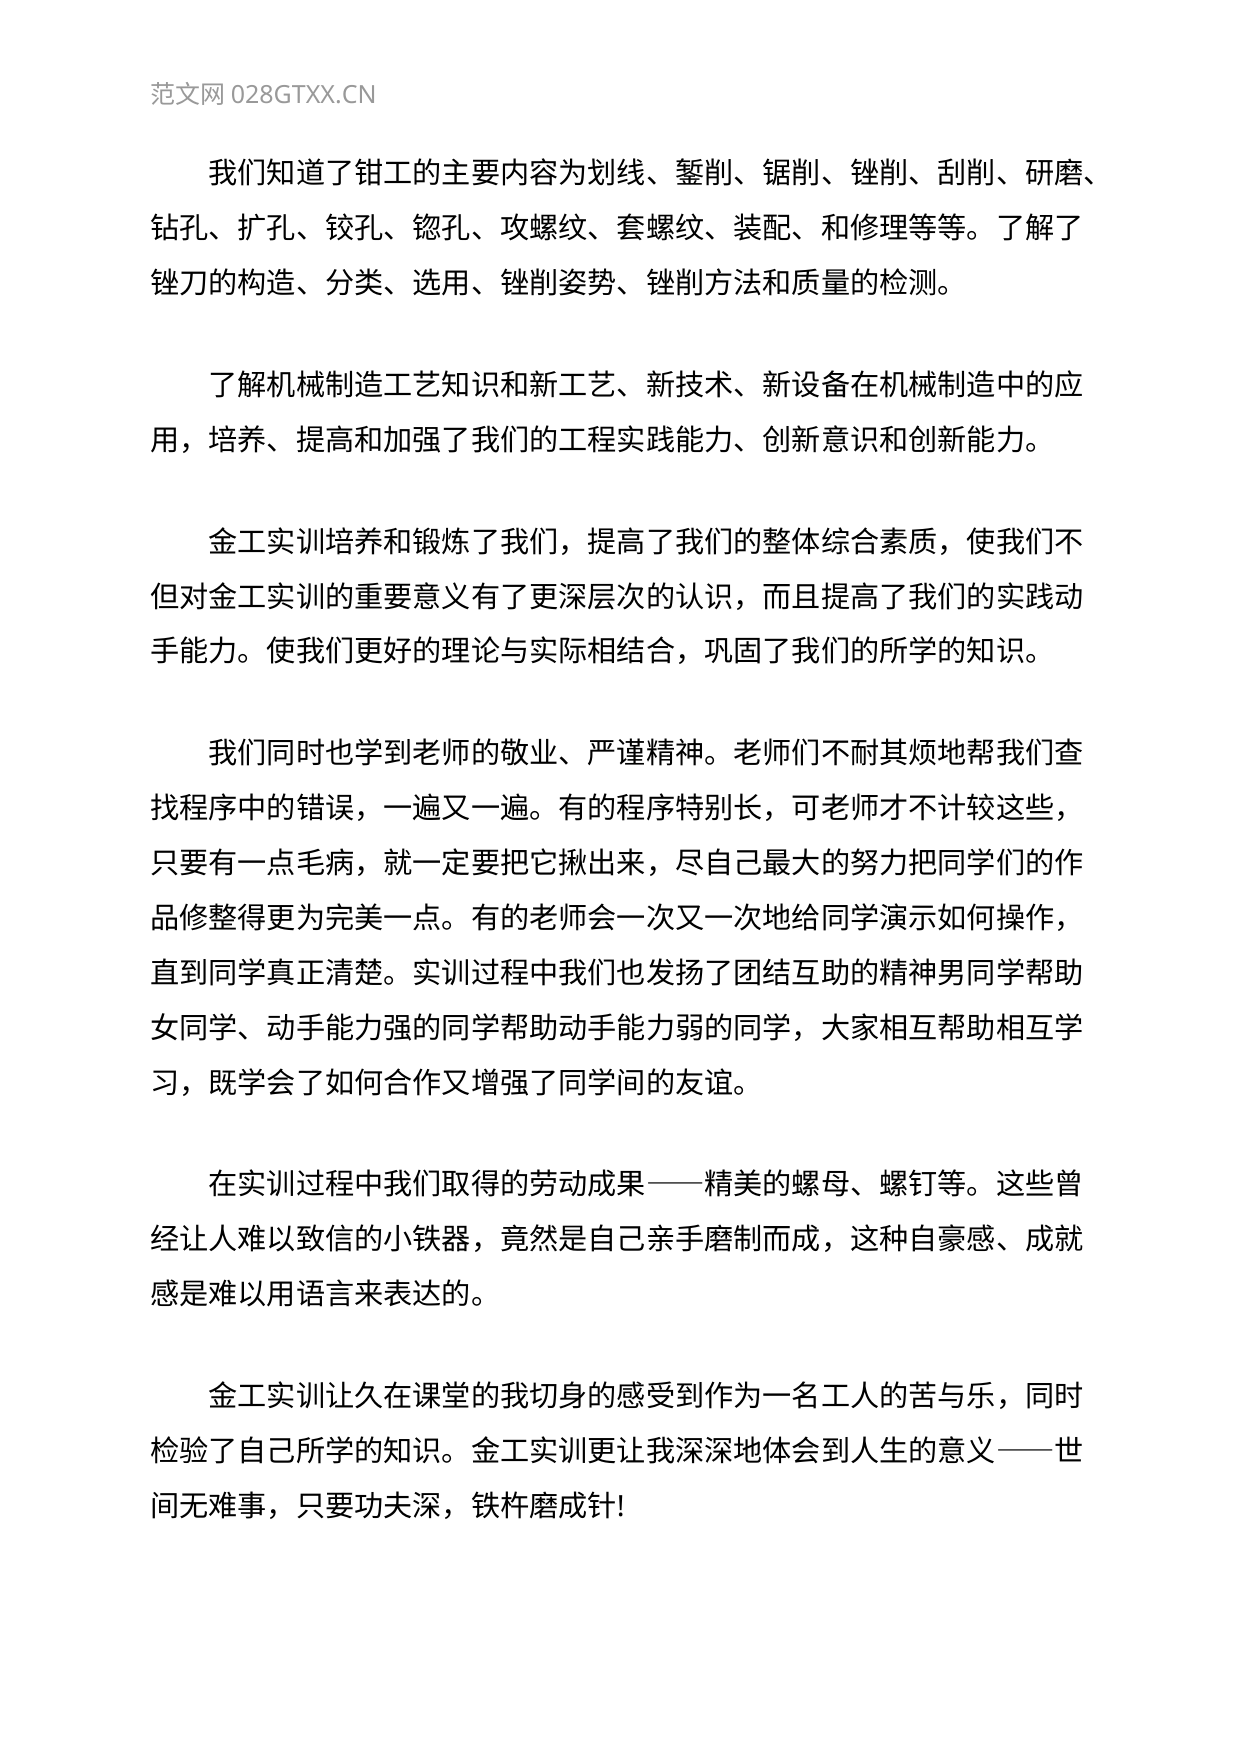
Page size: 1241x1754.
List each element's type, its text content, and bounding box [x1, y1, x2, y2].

text 在实训过程中我们取得的劳动成果——精美的螺母、螺钉等。这些曾经让人难以致信的小铁器，竟然是自己亲手磨制而成，这种自豪感、成就感是难以用语言来表达的。 [150, 1161, 1090, 1313]
text 我们知道了钳工的主要内容为划线、錾削、锯削、锉削、刮削、研磨、钻孔、扩孔、铰孔、锪孔、攻螺纹、套螺纹、装配、和修理等等。了解了锉刀的构造、分类、选用、锉削姿势、锉削方法和质量的检测。 [150, 150, 1090, 302]
text 金工实训培养和锻炼了我们，提高了我们的整体综合素质，使我们不但对金工实训的重要意义有了更深层次的认识，而且提高了我们的实践动手能力。使我们更好的理论与实际相结合，巩固了我们的所学的知识。 [150, 518, 1090, 670]
text 了解机械制造工艺知识和新工艺、新技术、新设备在机械制造中的应用，培养、提高和加强了我们的工程实践能力、创新意识和创新能力。 [150, 362, 1090, 459]
text 我们同时也学到老师的敬业、严谨精神。老师们不耐其烦地帮我们查找程序中的错误，一遍又一遍。有的程序特别长，可老师才不计较这些，只要有一点毛病，就一定要把它揪出来，尽自己最大的努力把同学们的作品修整得更为完美一点。有的老师会一次又一次地给同学演示如何操作，直到同学真正清楚。实训过程中我们也发扬了团结互助的精神男同学帮助女同学、动手能力强的同学帮助动手能力弱的同学，大家相互帮助相互学习，既学会了如何合作又增强了同学间的友谊。 [150, 730, 1090, 1101]
text 金工实训让久在课堂的我切身的感受到作为一名工人的苦与乐，同时检验了自己所学的知识。金工实训更让我深深地体会到人生的意义——世间无难事，只要功夫深，铁杵磨成针! [150, 1372, 1090, 1525]
